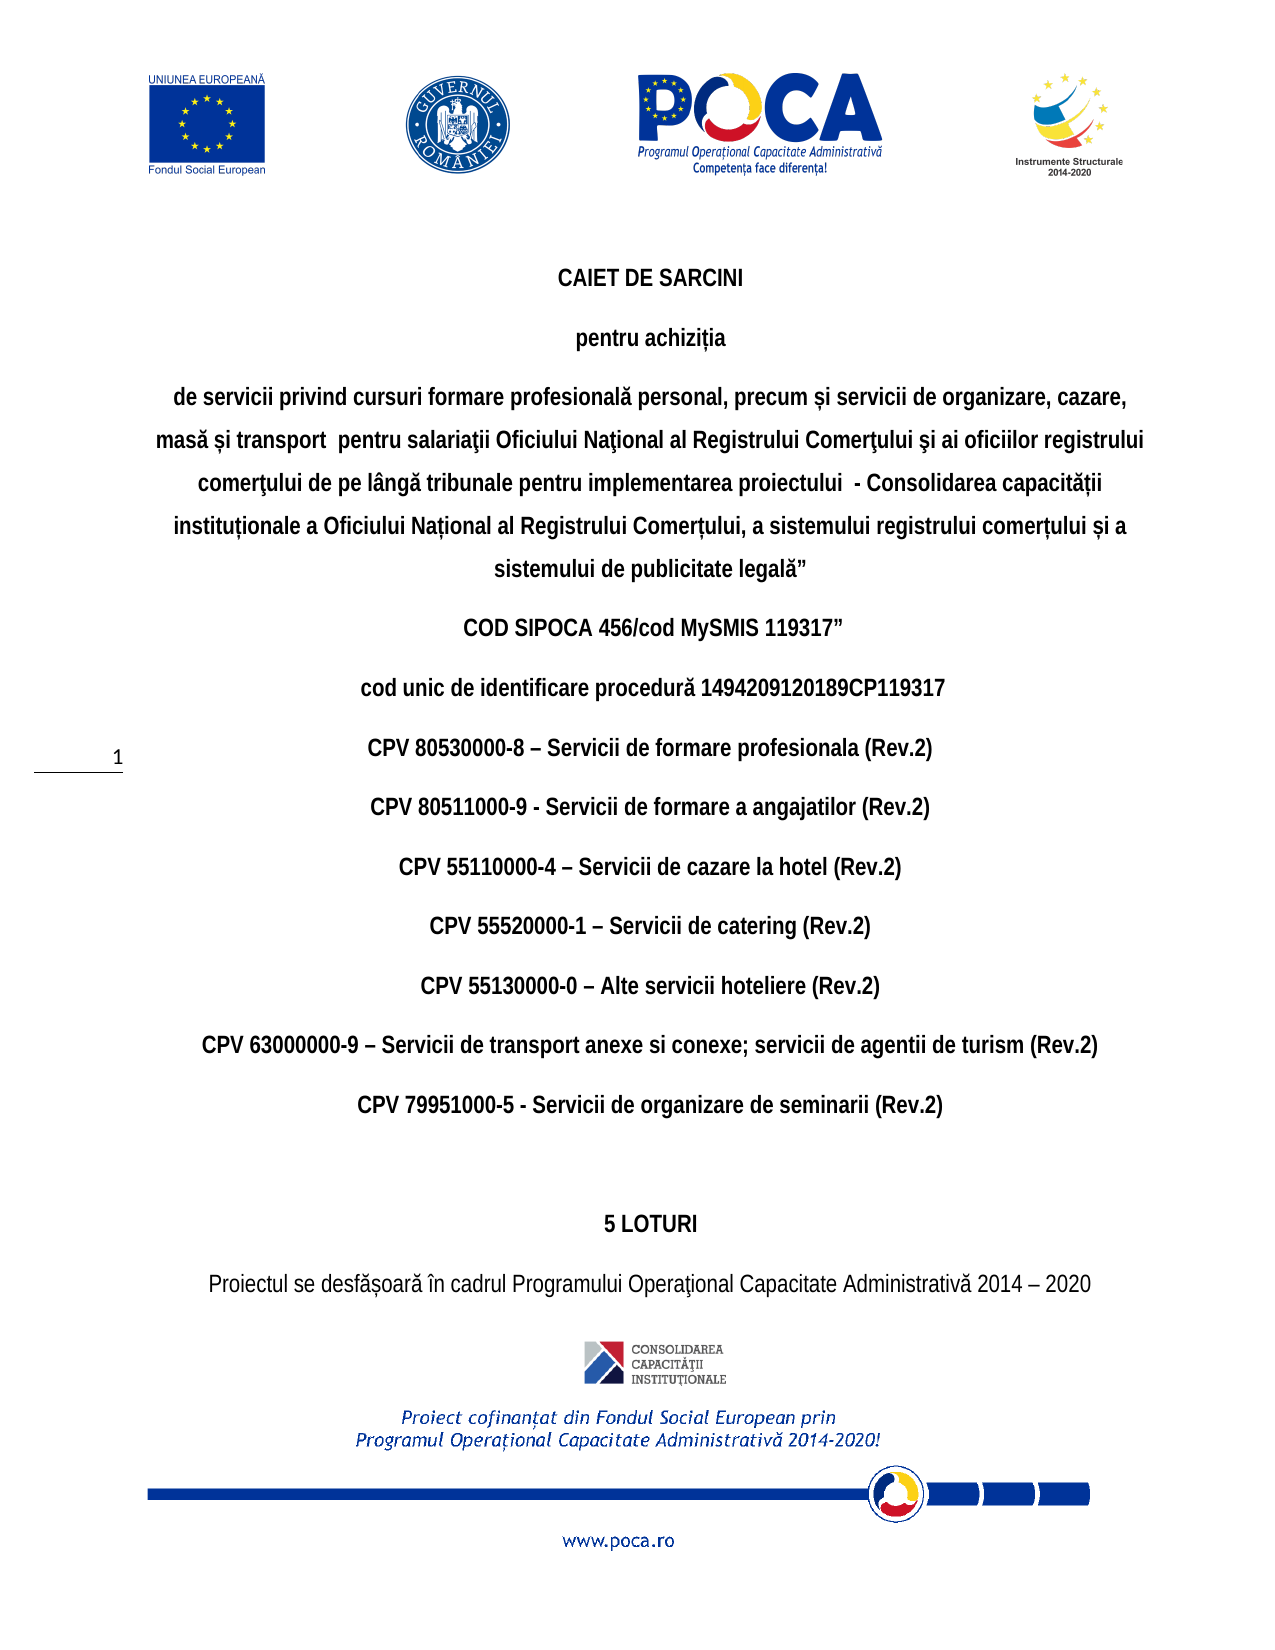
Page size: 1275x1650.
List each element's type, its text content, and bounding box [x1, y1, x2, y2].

text CPV 55130000-0 – Alte servicii hoteliere (Rev.2) [148, 971, 1153, 999]
text cod unic de identificare procedură 1494209120189CP119317 [148, 673, 1153, 702]
text CPV 80530000-8 – Servicii de formare profesionala (Rev.2) [148, 732, 1153, 761]
text CPV 80511000-9 - Servicii de formare a angajatilor (Rev.2) [148, 792, 1153, 821]
text COD SIPOCA 456/cod MySMIS 119317” [148, 613, 1153, 642]
picture [147, 73, 1123, 176]
text CPV 55110000-4 – Servicii de cazare la hotel (Rev.2) [148, 852, 1153, 880]
text CPV 55520000-1 – Servicii de catering (Rev.2) [148, 911, 1153, 940]
picture [147, 1320, 1090, 1577]
text CPV 79951000-5 - Servicii de organizare de seminarii (Rev.2) [148, 1090, 1153, 1119]
text 5 LOTURI [148, 1209, 1153, 1238]
text CAIET DE SARCINI [148, 263, 1153, 292]
text pentru achiziția [148, 322, 1153, 351]
text Proiectul se desfășoară în cadrul Programului Operaţional Capacitate Administrativă 2014 – 2020 [148, 1269, 1153, 1297]
text CPV 63000000-9 – Servicii de transport anexe si conexe; servicii de agentii de turism (Rev.2) [148, 1030, 1153, 1059]
text de servicii privind cursuri formare profesională personal, precum și servicii de organizare, cazare, masă și transport pentru salariaţii Oficiului Naţional al Registrului Comerţului şi ai oficiilor registrului comerţului de pe lângă tribunale pentru implementarea proiectului - Consolidarea capacității instituționale a Oficiului Național al Registrului Comerțului, a sistemului registrului comerțului și a sistemului de publicitate legală” [148, 382, 1153, 582]
